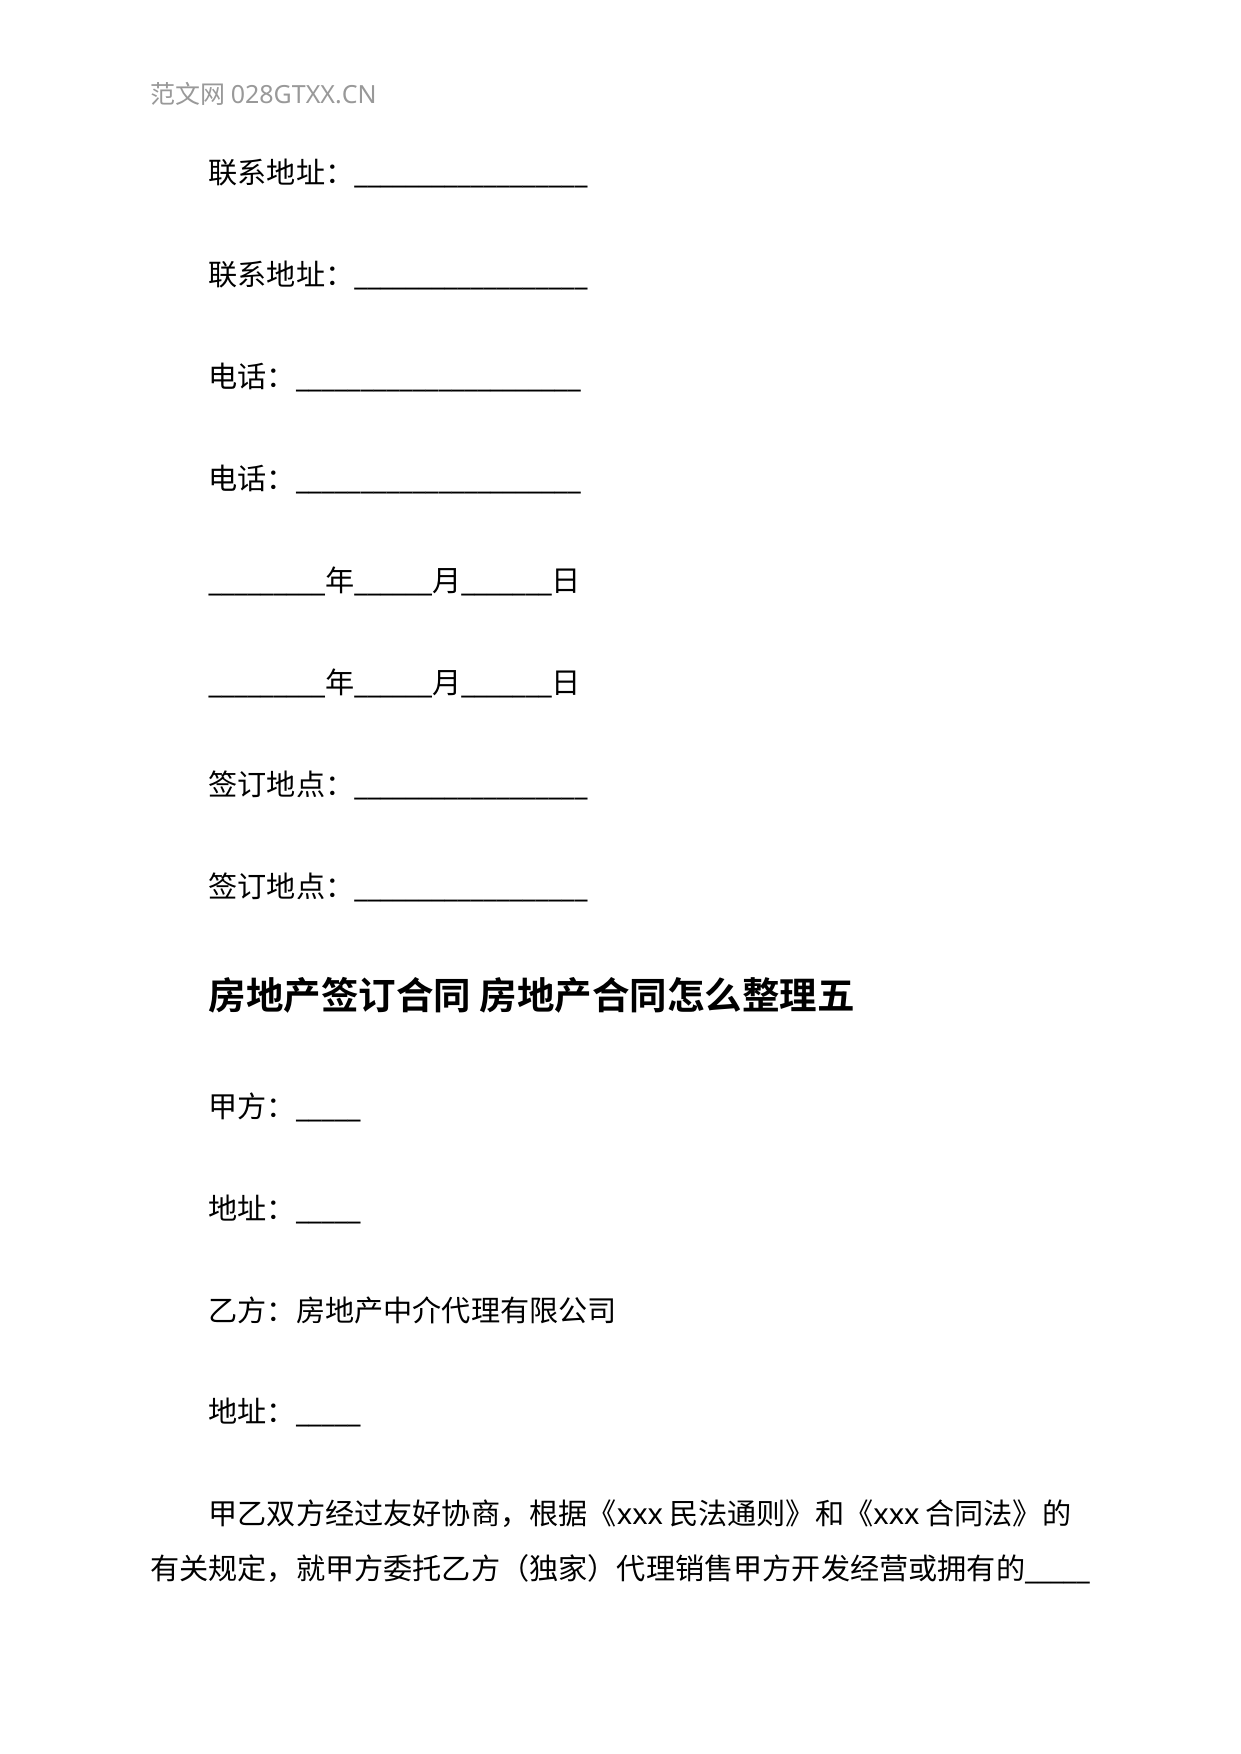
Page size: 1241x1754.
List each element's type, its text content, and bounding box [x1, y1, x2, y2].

text 联系地址：__________________ [150, 252, 1090, 294]
text 签订地点：__________________ [150, 864, 1090, 906]
text 房地产签订合同 房地产合同怎么整理五 [150, 966, 1090, 1020]
text 电话：______________________ [150, 354, 1090, 396]
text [150, 1491, 1090, 1588]
text _________年______月_______日 [150, 558, 1090, 600]
text 地址：_____ [150, 1185, 1090, 1228]
text 乙方：房地产中介代理有限公司 [150, 1287, 1090, 1329]
text 签订地点：__________________ [150, 762, 1090, 804]
text _________年______月_______日 [150, 660, 1090, 702]
text 电话：______________________ [150, 456, 1090, 498]
text 甲方：_____ [150, 1083, 1090, 1126]
text 地址：_____ [150, 1389, 1090, 1431]
text 联系地址：__________________ [150, 150, 1090, 192]
